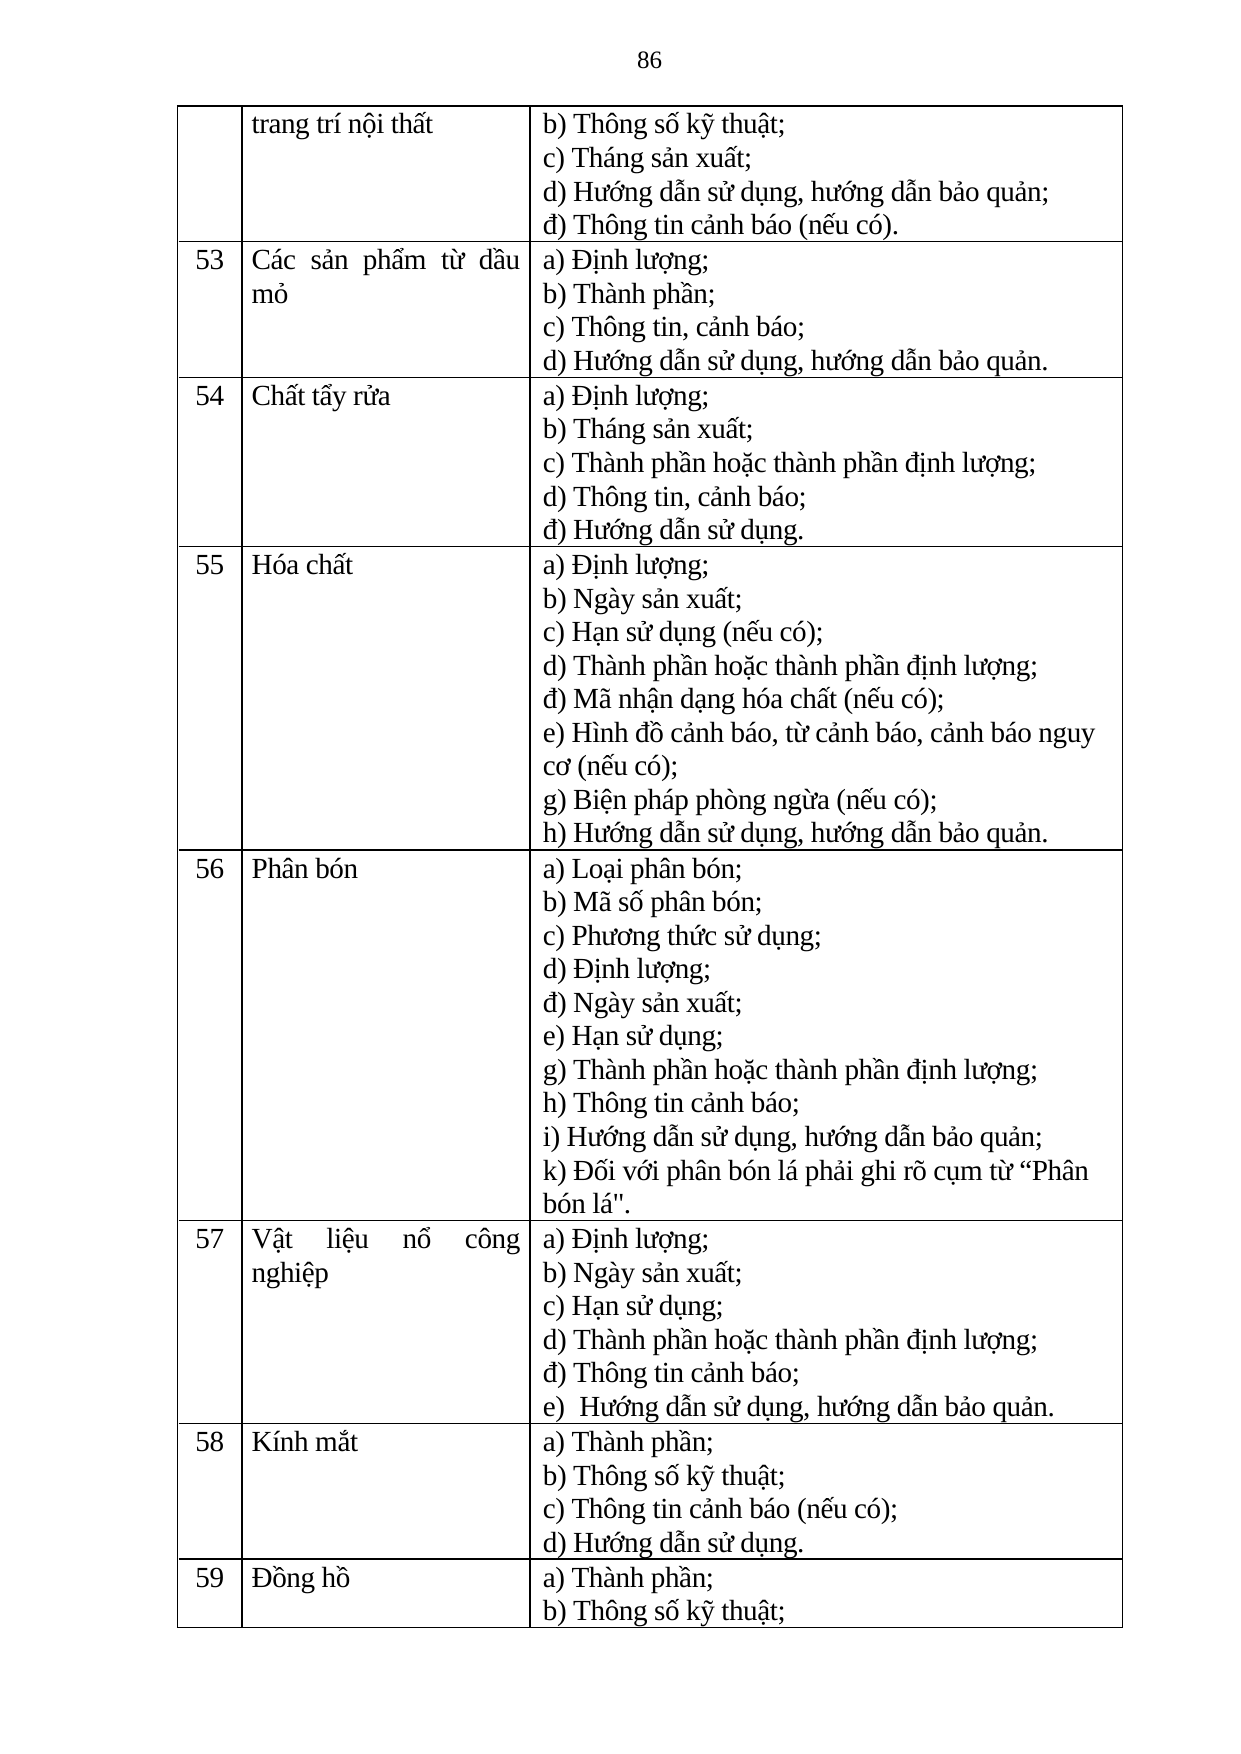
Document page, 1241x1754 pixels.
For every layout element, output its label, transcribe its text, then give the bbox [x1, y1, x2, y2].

table_cell a) Định lượng; b) Ngày sản xuất; c) Hạn sử dụng; d) Thành phần hoặc thành phần định lượng; đ) Thông tin cảnh báo; e) Hướng dẫn sử dụng, hướng dẫn bảo quản. [531, 1221, 1122, 1422]
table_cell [531, 1424, 1122, 1558]
table_cell 55 [178, 547, 241, 849]
table_cell Phân bón [243, 851, 529, 1220]
table_cell 53 [178, 242, 241, 376]
table_cell 56 [178, 850, 241, 1220]
table_cell Chất tẩy rửa [243, 378, 529, 546]
table_cell a) Định lượng; b) Ngày sản xuất; c) Hạn sử dụng (nếu có); d) Thành phần hoặc thành phần định lượng; đ) Mã nhận dạng hóa chất (nếu có); e) Hình đồ cảnh báo, từ cảnh báo, cảnh báo nguy cơ (nếu có); g) Biện pháp phòng ngừa (nếu có); h) Hướng dẫn sử dụng, hướng dẫn bảo quản. [531, 547, 1122, 849]
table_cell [243, 107, 529, 241]
table_cell Kính mắt [243, 1424, 529, 1558]
table_cell Đồng hồ [243, 1560, 529, 1627]
table_cell Vật liệu nổ công nghiệp [243, 1221, 529, 1422]
table_cell a) Định lượng; b) Tháng sản xuất; c) Thành phần hoặc thành phần định lượng; d) Thông tin, cảnh báo; đ) Hướng dẫn sử dụng. [531, 378, 1122, 546]
table_cell 59 [178, 1559, 241, 1627]
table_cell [531, 107, 1122, 241]
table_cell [531, 1560, 1122, 1627]
table_cell Hóa chất [243, 547, 529, 849]
table_cell 54 [178, 378, 241, 546]
table_cell a) Định lượng; b) Thành phần; c) Thông tin, cảnh báo; d) Hướng dẫn sử dụng, hướng dẫn bảo quản. [531, 242, 1122, 376]
table_cell 58 [178, 1424, 241, 1558]
table_cell 57 [178, 1221, 241, 1422]
table_cell a) Loại phân bón; b) Mã số phân bón; c) Phương thức sử dụng; d) Định lượng; đ) Ngày sản xuất; e) Hạn sử dụng; g) Thành phần hoặc thành phần định lượng; h) Thông tin cảnh báo; i) Hướng dẫn sử dụng, hướng dẫn bảo quản; k) Đối với phân bón lá phải ghi rõ cụm từ “Phân bón lá". [531, 851, 1122, 1220]
table_cell Các sản phẩm từ dầu mỏ [243, 242, 529, 376]
table_cell 52 [178, 107, 241, 241]
